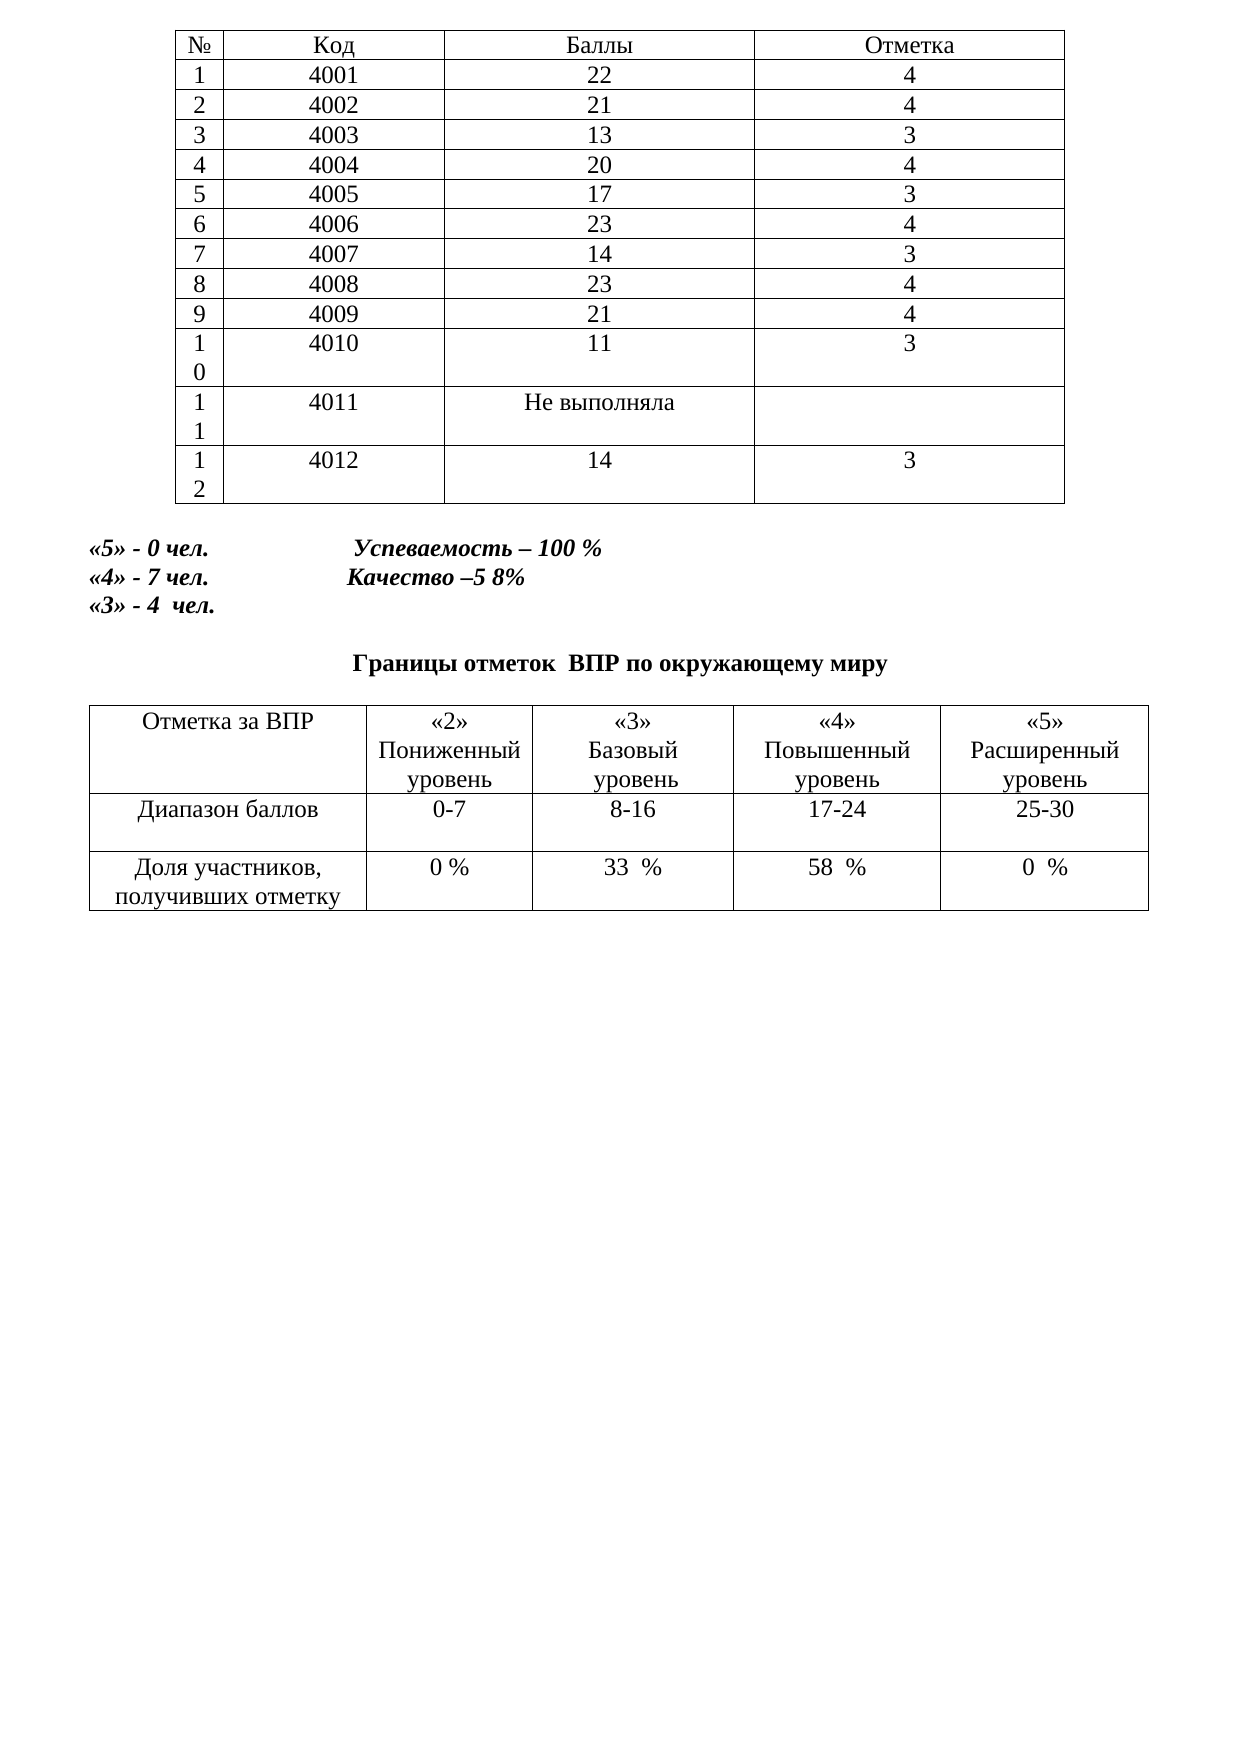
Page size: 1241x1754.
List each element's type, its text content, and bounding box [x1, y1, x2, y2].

table_cell 13 [445, 120, 754, 149]
table_cell 4009 [224, 299, 444, 327]
table_cell 6 [176, 209, 223, 238]
table_cell [755, 387, 1064, 444]
table_header «2» Пониженный уровень [367, 706, 532, 793]
table_header «3» Базовый уровень [533, 706, 733, 793]
table_cell 17-24 [734, 794, 940, 851]
text «3» - 4 чел. [89, 590, 1152, 619]
table_cell 22 [445, 60, 754, 89]
table_cell Диапазон баллов [90, 794, 366, 851]
table_header «5» Расширенный уровень [941, 706, 1148, 793]
table_header Отметка за ВПР [90, 706, 366, 793]
table_cell 5 [176, 180, 223, 208]
table_cell 11 [445, 329, 754, 386]
table_header № [176, 31, 223, 59]
table_cell 2 [176, 90, 223, 119]
table_cell 3 [176, 120, 223, 149]
table_cell 4003 [224, 120, 444, 149]
table_cell 17 [445, 180, 754, 208]
table_cell 23 [445, 269, 754, 298]
table_cell 21 [445, 90, 754, 119]
table_header Код [224, 31, 444, 59]
table_cell 8-16 [533, 794, 733, 851]
table_header Отметка [755, 31, 1064, 59]
table_cell 4 [755, 269, 1064, 298]
table_cell 0 % [941, 852, 1148, 910]
table_cell 21 [445, 299, 754, 327]
table_cell 4012 [224, 446, 444, 503]
table_cell 14 [445, 446, 754, 503]
text «4» - 7 чел. Качество –5 8% [89, 562, 1152, 590]
table_cell 33 % [533, 852, 733, 910]
table_cell 0 % [367, 852, 532, 910]
table_cell 3 [755, 180, 1064, 208]
table_cell 58 % [734, 852, 940, 910]
table_cell 0-7 [367, 794, 532, 851]
table_cell 3 [755, 446, 1064, 503]
table_cell 10 [176, 329, 223, 386]
table_cell 4006 [224, 209, 444, 238]
table_cell 8 [176, 269, 223, 298]
table_cell 1 [176, 60, 223, 89]
table_cell 25-30 [941, 794, 1148, 851]
table_cell 4007 [224, 239, 444, 268]
table_header Баллы [445, 31, 754, 59]
table_cell 4010 [224, 329, 444, 386]
table_cell 4 [755, 60, 1064, 89]
table_cell 3 [755, 120, 1064, 149]
table_cell 3 [755, 329, 1064, 386]
table_cell 4002 [224, 90, 444, 119]
table_cell 4 [755, 150, 1064, 178]
table_cell 4011 [224, 387, 444, 444]
table_cell 4004 [224, 150, 444, 178]
table_cell 4 [176, 150, 223, 178]
text Границы отметок ВПР по окружающему миру [89, 648, 1152, 677]
table_cell 12 [176, 446, 223, 503]
table_cell 14 [445, 239, 754, 268]
table_cell 23 [445, 209, 754, 238]
table_cell 9 [176, 299, 223, 327]
table_cell 4 [755, 90, 1064, 119]
table_cell 4001 [224, 60, 444, 89]
table_cell 7 [176, 239, 223, 268]
table_cell 4005 [224, 180, 444, 208]
table_cell 3 [755, 239, 1064, 268]
text «5» - 0 чел. Успеваемость – 100 % [89, 533, 1152, 562]
table_cell 4 [755, 209, 1064, 238]
table_cell Не выполняла [445, 387, 754, 444]
table_cell 11 [176, 387, 223, 444]
table_cell Доля участников, получивших отметку [90, 852, 366, 910]
table_cell 20 [445, 150, 754, 178]
table_cell 4 [755, 299, 1064, 327]
table_cell 4008 [224, 269, 444, 298]
table_header «4» Повышенный уровень [734, 706, 940, 793]
